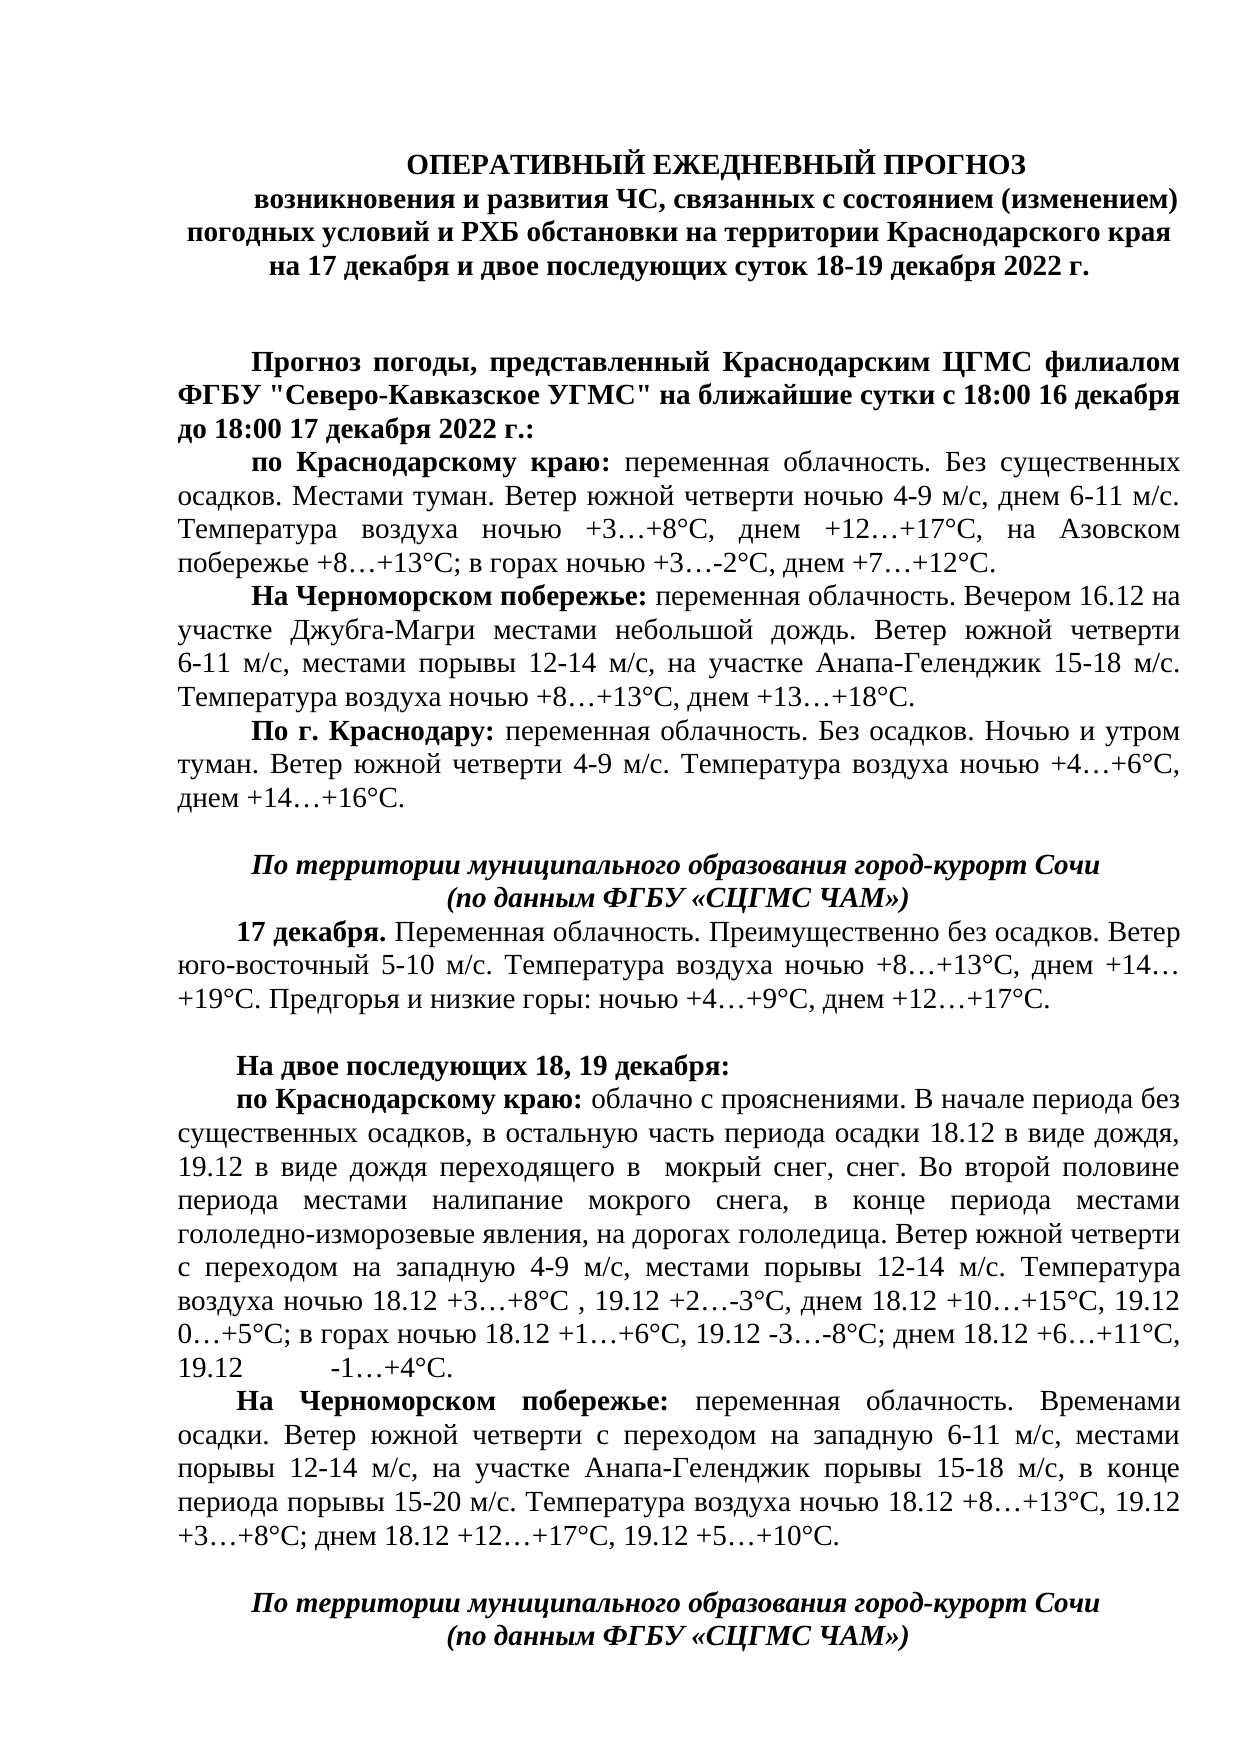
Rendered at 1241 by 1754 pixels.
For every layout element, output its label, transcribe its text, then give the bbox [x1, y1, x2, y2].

text (по данным ФГБУ «СЦГМС ЧАМ») [177, 1618, 1181, 1652]
text Прогноз погоды, представленный Краснодарским ЦГМС филиалом ФГБУ "Северо-Кавказское УГМС" на ближайшие сутки с 18:00 16 декабря до 18:00 17 декабря 2022 г.: [177, 344, 1181, 444]
text По территории муниципального образования город-курорт Сочи [177, 1585, 1181, 1618]
text По территории муниципального образования город-курорт Сочи [177, 847, 1181, 880]
text На Черноморском побережье: переменная облачность. Вечером 16.12 на участке Джубга-Магри местами небольшой дождь. Ветер южной четверти 6-11 м/с, местами порывы 12-14 м/с, на участке Анапа-Геленджик 15-18 м/с. Температура воздуха ночью +8…+13°С, днем +13…+18°С. [177, 578, 1181, 713]
text (по данным ФГБУ «СЦГМС ЧАМ») [177, 880, 1181, 914]
list На двое последующих 18, 19 декабря: [177, 1048, 1181, 1082]
list 17 декабря. Переменная облачность. Преимущественно без осадков. Ветер юго-восточный 5-10 м/с. Температура воздуха ночью +8…+13°С, днем +14…+19°С. Предгорья и низкие горы: ночью +4…+9°С, днем +12…+17°С. [177, 914, 1181, 1014]
list возникновения и развития ЧС, связанных с состоянием (изменением) погодных условий и РХБ обстановки на территории Краснодарского края на 17 декабря и двое последующих суток 18-19 декабря 2022 г. [177, 181, 1181, 281]
text По г. Краснодару: переменная облачность. Без осадков. Ночью и утром туман. Ветер южной четверти 4-9 м/с. Температура воздуха ночью +4…+6°С, днем +14…+16°С. [177, 713, 1181, 813]
list ОПЕРАТИВНЫЙ ЕЖЕДНЕВНЫЙ ПРОГНОЗ [177, 147, 1181, 181]
text по Краснодарскому краю: облачно с прояснениями. В начале периода без существенных осадков, в остальную часть периода осадки 18.12 в виде дождя, 19.12 в виде дождя переходящего в мокрый снег, снег. Во второй половине периода местами налипание мокрого снега, в конце периода местами гололедно-изморозевые явления, на дорогах гололедица. Ветер южной четверти с переходом на западную 4-9 м/с, местами порывы 12-14 м/с. Температура воздуха ночью 18.12 +3…+8°С , 19.12 +2…-3°С, днем 18.12 +10…+15°С, 19.12 0…+5°С; в горах ночью 18.12 +1…+6°С, 19.12 -3…-8°С; днем 18.12 +6…+11°С, 19.12 -1…+4°С. [177, 1082, 1181, 1383]
text На Черноморском побережье: переменная облачность. Временами осадки. Ветер южной четверти с переходом на западную 6-11 м/с, местами порывы 12-14 м/с, на участке Анапа-Геленджик порывы 15-18 м/с, в конце периода порывы 15-20 м/с. Температура воздуха ночью 18.12 +8…+13°С, 19.12 +3…+8°С; днем 18.12 +12…+17°С, 19.12 +5…+10°С. [177, 1383, 1181, 1551]
text по Краснодарскому краю: переменная облачность. Без существенных осадков. Местами туман. Ветер южной четверти ночью 4-9 м/с, днем 6-11 м/с. Температура воздуха ночью +3…+8°С, днем +12…+17°С, на Азовском побережье +8…+13°С; в горах ночью +3…-2°С, днем +7…+12°С. [177, 444, 1181, 578]
